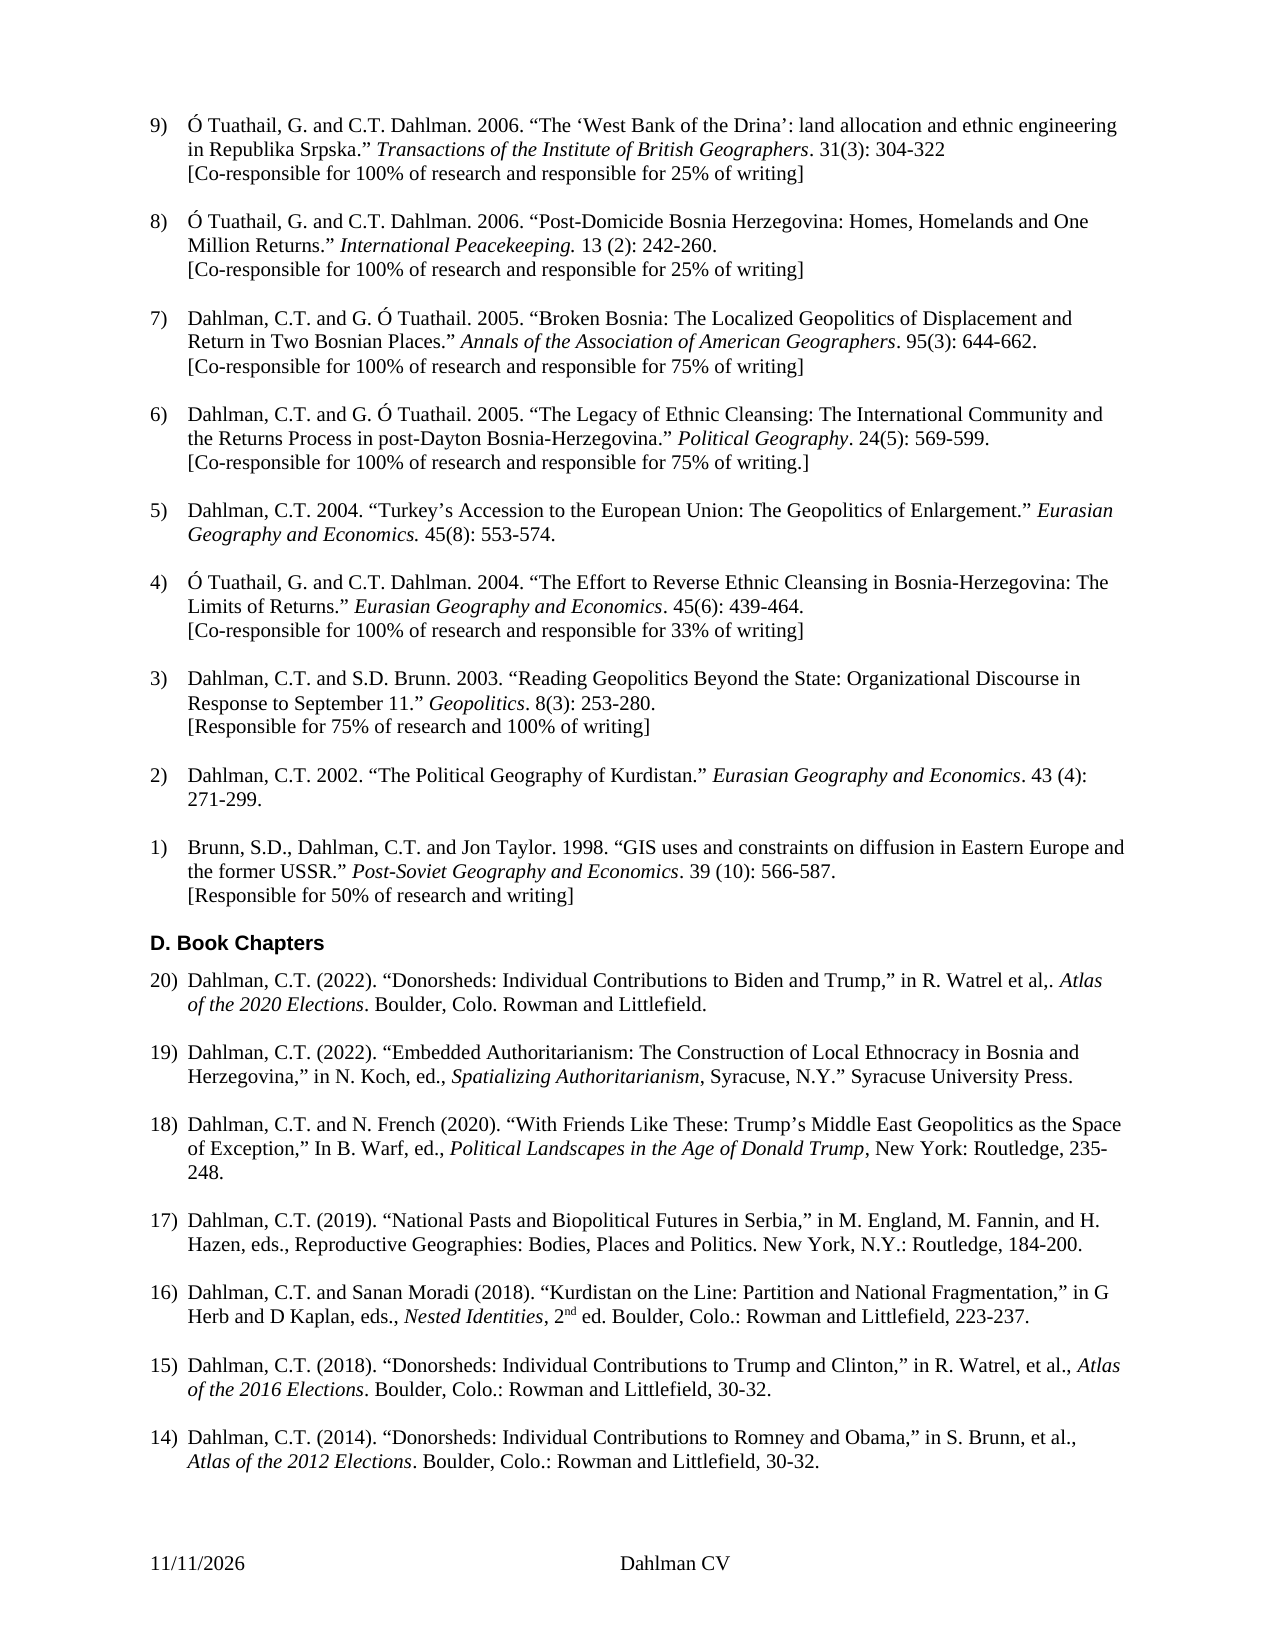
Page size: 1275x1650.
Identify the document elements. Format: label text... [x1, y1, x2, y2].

text 2) Dahlman, C.T. 2002. “The Political Geography of Kurdistan.” Eurasian Geography and Economics. 43 (4): 271-299. [150, 763, 1125, 811]
text 8) Ó Tuathail, G. and C.T. Dahlman. 2006. “Post-Domicide Bosnia Herzegovina: Homes, Homelands and One Million Returns.” International Peacekeeping. 13 (2): 242-260. [Co-responsible for 100% of research and responsible for 25% of writing] [150, 209, 1125, 281]
text 1) Brunn, S.D., Dahlman, C.T. and Jon Taylor. 1998. “GIS uses and constraints on diffusion in Eastern Europe and the former USSR.” Post-Soviet Geography and Economics. 39 (10): 566-587. [Responsible for 50% of research and writing] [150, 835, 1125, 907]
text 3) Dahlman, C.T. and S.D. Brunn. 2003. “Reading Geopolitics Beyond the State: Organizational Discourse in Response to September 11.” Geopolitics. 8(3): 253-280. [Responsible for 75% of research and 100% of writing] [150, 666, 1125, 738]
text 16) Dahlman, C.T. and Sanan Moradi (2018). “Kurdistan on the Line: Partition and National Fragmentation,” in G Herb and D Kaplan, eds., Nested Identities, 2nd ed. Boulder, Colo.: Rowman and Littlefield, 223-237. [150, 1280, 1125, 1328]
text 18) Dahlman, C.T. and N. French (2020). “With Friends Like These: Trump’s Middle East Geopolitics as the Space of Exception,” In B. Warf, ed., Political Landscapes in the Age of Donald Trump, New York: Routledge, 235-248. [150, 1112, 1125, 1184]
text 19) Dahlman, C.T. (2022). “Embedded Authoritarianism: The Construction of Local Ethnocracy in Bosnia and Herzegovina,” in N. Koch, ed., Spatializing Authoritarianism, Syracuse, N.Y.” Syracuse University Press. [150, 1040, 1125, 1088]
text 15) Dahlman, C.T. (2018). “Donorsheds: Individual Contributions to Trump and Clinton,” in R. Watrel, et al., Atlas of the 2016 Elections. Boulder, Colo.: Rowman and Littlefield, 30-32. [150, 1352, 1125, 1401]
text 7) Dahlman, C.T. and G. Ó Tuathail. 2005. “Broken Bosnia: The Localized Geopolitics of Displacement and Return in Two Bosnian Places.” Annals of the Association of American Geographers. 95(3): 644-662. [Co-responsible for 100% of research and responsible for 75% of writing] [150, 305, 1125, 378]
text 20) Dahlman, C.T. (2022). “Donorsheds: Individual Contributions to Biden and Trump,” in R. Watrel et al,. Atlas of the 2020 Elections. Boulder, Colo. Rowman and Littlefield. [150, 967, 1125, 1016]
text 5) Dahlman, C.T. 2004. “Turkey’s Accession to the European Union: The Geopolitics of Enlargement.” Eurasian Geography and Economics. 45(8): 553-574. [150, 498, 1125, 546]
text 9) Ó Tuathail, G. and C.T. Dahlman. 2006. “The ‘West Bank of the Drina’: land allocation and ethnic engineering in Republika Srpska.” Transactions of the Institute of British Geographers. 31(3): 304-322 [Co-responsible for 100% of research and responsible for 25% of writing] [150, 113, 1125, 185]
text 4) Ó Tuathail, G. and C.T. Dahlman. 2004. “The Effort to Reverse Ethnic Cleansing in Bosnia-Herzegovina: The Limits of Returns.” Eurasian Geography and Economics. 45(6): 439-464. [Co-responsible for 100% of research and responsible for 33% of writing] [150, 570, 1125, 642]
text 17) Dahlman, C.T. (2019). “National Pasts and Biopolitical Futures in Serbia,” in M. England, M. Fannin, and H. Hazen, eds., Reproductive Geographies: Bodies, Places and Politics. New York, N.Y.: Routledge, 184-200. [150, 1208, 1125, 1256]
text 14) Dahlman, C.T. (2014). “Donorsheds: Individual Contributions to Romney and Obama,” in S. Brunn, et al., Atlas of the 2012 Elections. Boulder, Colo.: Rowman and Littlefield, 30-32. [150, 1425, 1125, 1473]
text 6) Dahlman, C.T. and G. Ó Tuathail. 2005. “The Legacy of Ethnic Cleansing: The International Community and the Returns Process in post-Dayton Bosnia-Herzegovina.” Political Geography. 24(5): 569-599. [Co-responsible for 100% of research and responsible for 75% of writing.] [150, 402, 1125, 474]
subtitle D. Book Chapters [150, 931, 1125, 955]
